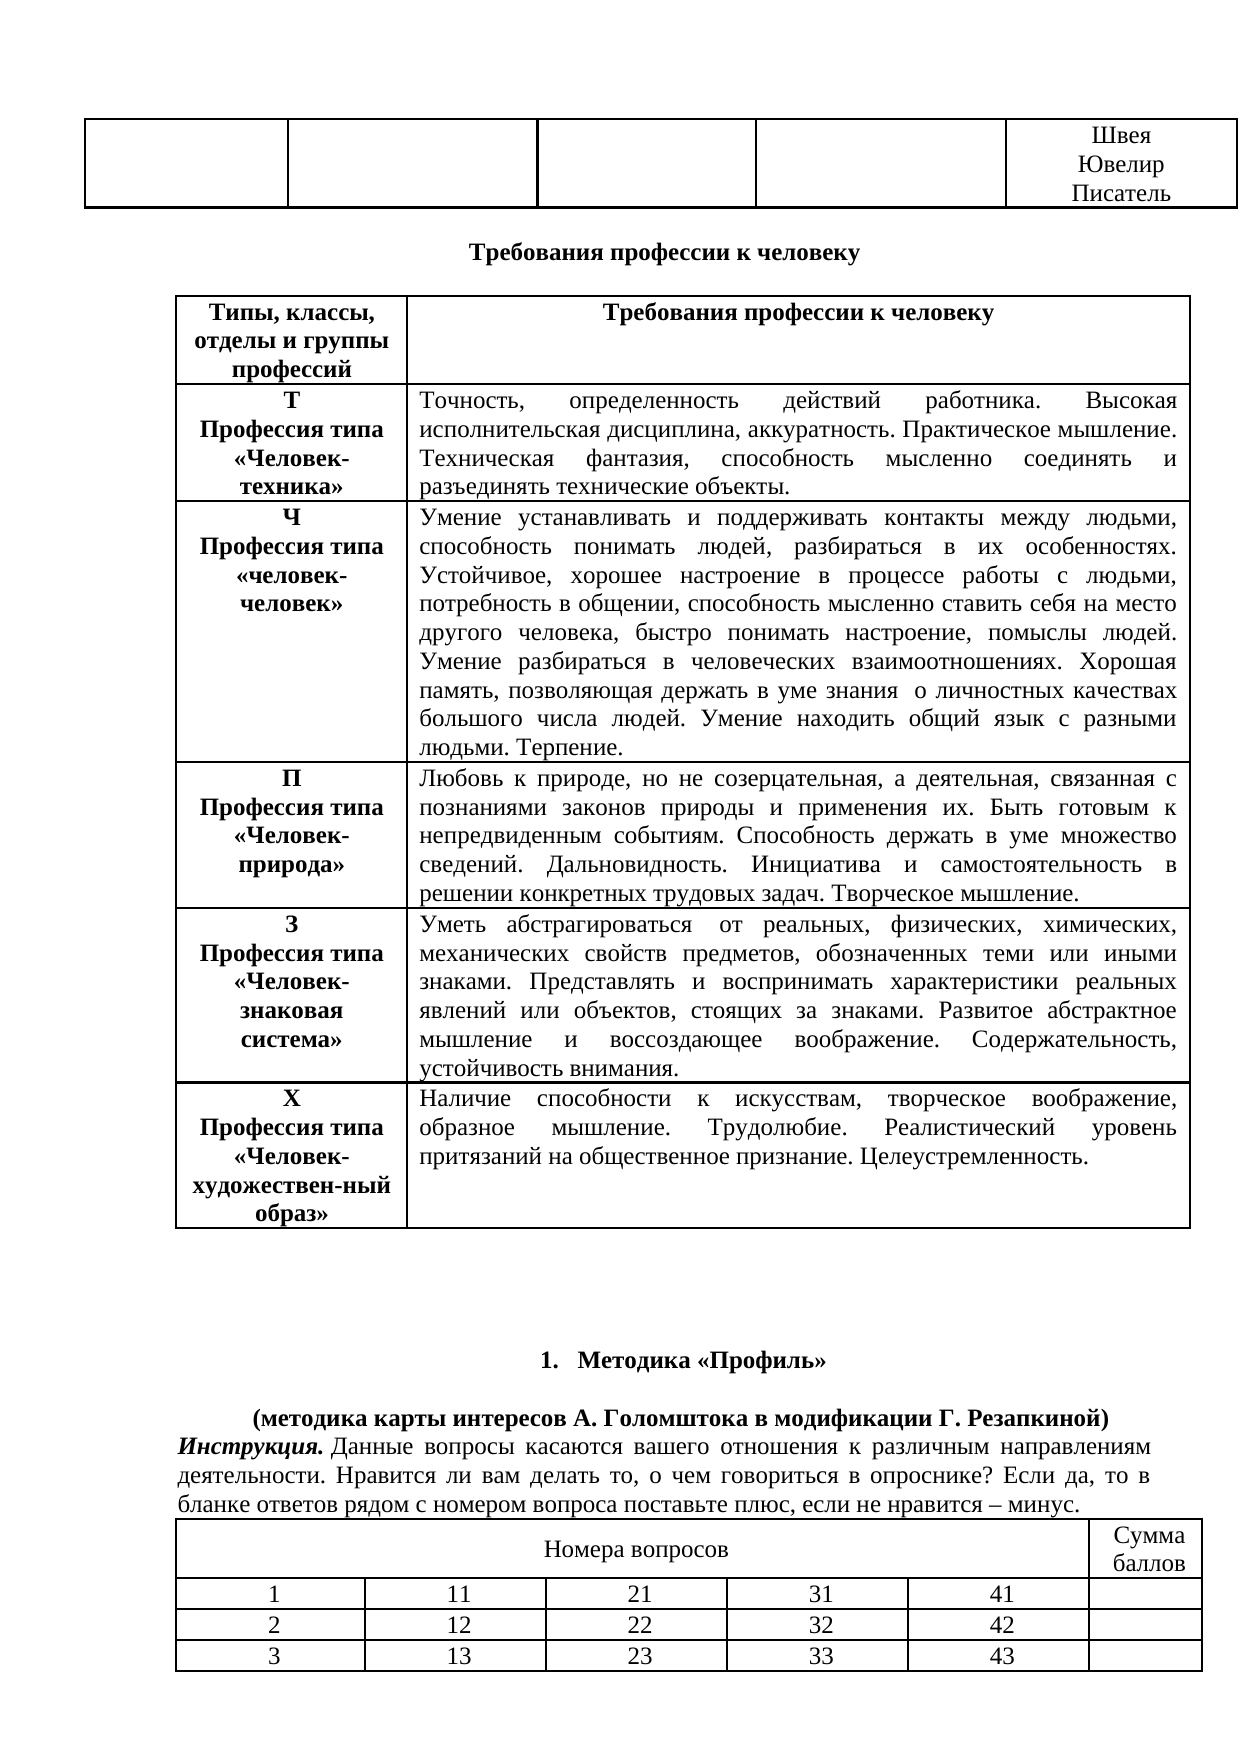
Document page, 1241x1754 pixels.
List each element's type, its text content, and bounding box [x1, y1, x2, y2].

table_cell Точность, определенность действий работника. Высокая исполнительская дисциплина, аккуратность. Практическое мышление. Техническая фантазия, способность мысленно соединять и разъединять технические объекты. [408, 385, 1189, 500]
table_cell Т Профессия типа «Человек-техника» [177, 385, 406, 500]
table_cell 32 [728, 1610, 907, 1639]
table_cell [1090, 1610, 1201, 1639]
table_cell 11 [366, 1579, 545, 1608]
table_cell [757, 120, 1005, 206]
table_cell [1090, 1579, 1201, 1608]
text Требования профессии к человеку [177, 237, 1152, 266]
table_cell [289, 120, 536, 206]
table_header Требования профессии к человеку [408, 297, 1189, 383]
table_cell 12 [366, 1610, 545, 1639]
table_cell 2 [177, 1610, 364, 1639]
table_cell 22 [547, 1610, 726, 1639]
table_header Типы, классы, отделы и группы профессий [177, 297, 406, 383]
table_cell 1 [177, 1579, 364, 1608]
table_cell 3 [177, 1641, 364, 1670]
table_cell З Профессия типа «Человек-знаковая система» [177, 909, 406, 1081]
table_cell 21 [547, 1579, 726, 1608]
table_cell Любовь к природе, но не созерцательная, а деятельная, связанная с познаниями законов природы и применения их. Быть готовым к непредвиденным событиям. Способность держать в уме множество сведений. Дальновидность. Инициатива и самостоятельность в решении конкретных трудовых задач. Творческое мышление. [408, 763, 1189, 907]
table_cell Х Профессия типа «Человек-художествен-ный образ» [177, 1084, 406, 1227]
table_cell 13 [366, 1641, 545, 1670]
table_cell 43 [909, 1641, 1088, 1670]
table_cell Ч Профессия типа «человек-человек» [177, 502, 406, 761]
table_cell 31 [728, 1579, 907, 1608]
list (методика карты интересов А. Голомштока в модификации Г. Резапкиной) [252, 1403, 1152, 1431]
table_cell 23 [547, 1641, 726, 1670]
table_header Сумма баллов [1090, 1520, 1201, 1577]
table_cell [1090, 1641, 1201, 1670]
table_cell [86, 120, 287, 206]
table_cell П Профессия типа «Человек-природа» [177, 763, 406, 907]
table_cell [1007, 120, 1236, 206]
table_cell Наличие способности к искусствам, творческое воображение, образное мышление. Трудолюбие. Реалистический уровень притязаний на общественное признание. Целеустремленность. [408, 1084, 1189, 1227]
table_cell 41 [909, 1579, 1088, 1608]
table_cell 33 [728, 1641, 907, 1670]
table_cell Умение устанавливать и поддерживать контакты между людьми, способность понимать людей, разбираться в их особенностях. Устойчивое, хорошее настроение в процессе работы с людьми, потребность в общении, способность мысленно ставить себя на место другого человека, быстро понимать настроение, помыслы людей. Умение разбираться в человеческих взаимоотношениях. Хорошая память, позволяющая держать в уме знания о личностных качествах большого числа людей. Умение находить общий язык с разными людьми. Терпение. [408, 502, 1189, 761]
table_cell Уметь абстрагироваться от реальных, физических, химических, механических свойств предметов, обозначенных теми или иными знаками. Представлять и воспринимать характеристики реальных явлений или объектов, стоящих за знаками. Развитое абстрактное мышление и воссоздающее воображение. Содержательность, устойчивость внимания. [408, 909, 1189, 1081]
list Методика «Профиль» [215, 1345, 1152, 1373]
text Инструкция. Данные вопросы касаются вашего отношения к различным направлениям деятельности. Нравится ли вам делать то, о чем говориться в опроснике? Если да, то в бланке ответов рядом с номером вопроса поставьте плюс, если не нравится – минус. [177, 1431, 1152, 1518]
table_header Номера вопросов [177, 1520, 1088, 1577]
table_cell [539, 120, 755, 206]
table_cell 42 [909, 1610, 1088, 1639]
